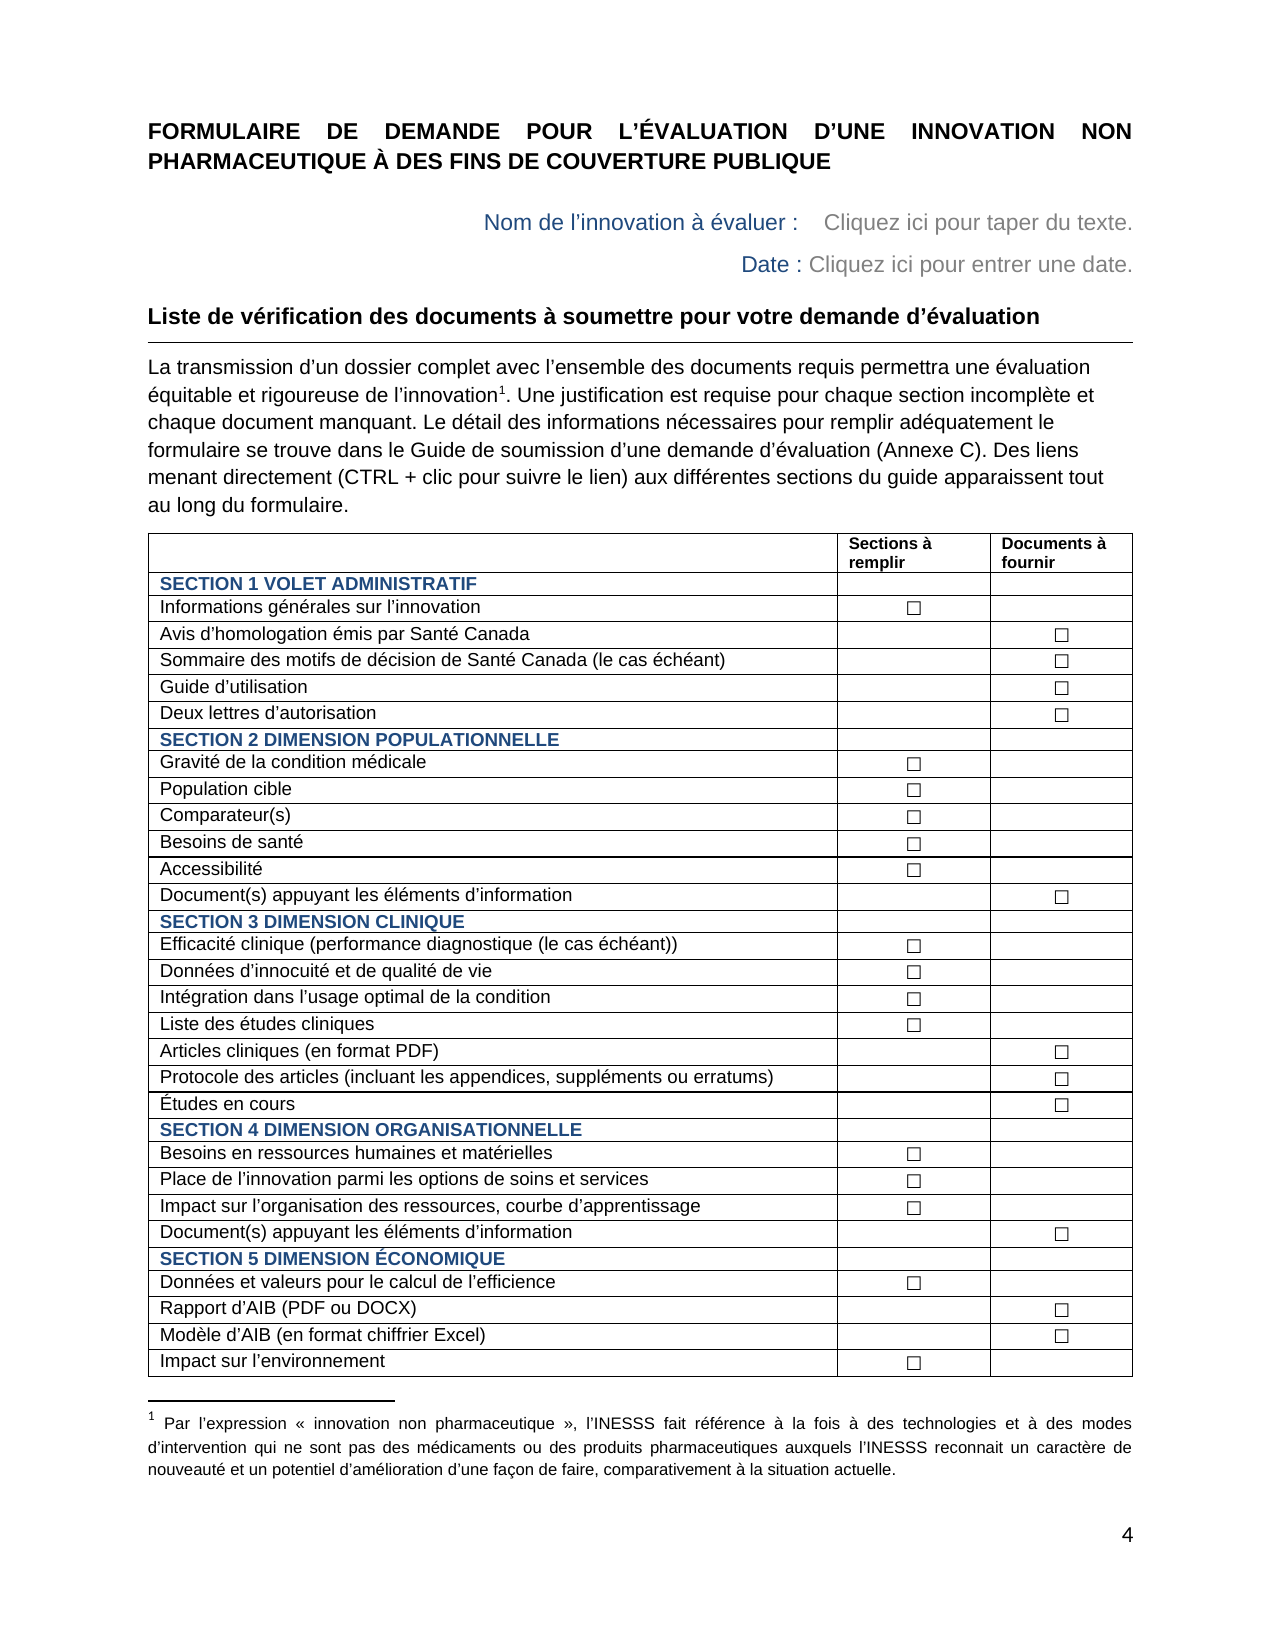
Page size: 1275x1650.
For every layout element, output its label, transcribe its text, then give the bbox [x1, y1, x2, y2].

table_cell Données et valeurs pour le calcul de l’efficience [149, 1271, 837, 1296]
table_cell Document(s) appuyant les éléments d’information [149, 1221, 837, 1247]
table_cell [991, 1271, 1132, 1296]
table_cell Population cible [149, 778, 837, 803]
table_cell [838, 1248, 990, 1269]
table_cell [991, 778, 1132, 803]
table_cell [991, 960, 1132, 985]
table_cell Articles cliniques (en format PDF) [149, 1039, 837, 1065]
table_header Sections à remplir [838, 534, 990, 572]
table_cell [991, 573, 1132, 595]
table_cell Modèle d’AIB (en format chiffrier Excel) [149, 1324, 837, 1349]
table_cell [838, 702, 990, 727]
table_cell [991, 1142, 1132, 1167]
table_cell [838, 622, 990, 648]
table_cell [991, 1248, 1132, 1269]
table_cell [838, 1066, 990, 1091]
table_cell SECTION 3 DIMENSION CLINIQUE [149, 911, 837, 932]
table_cell [838, 573, 990, 595]
table_cell Gravité de la condition médicale [149, 751, 837, 777]
table_cell Accessibilité [149, 858, 837, 883]
table_cell Besoins de santé [149, 831, 837, 856]
table_cell [991, 1013, 1132, 1038]
table_header [149, 534, 837, 572]
table_cell [838, 1119, 990, 1141]
table_cell [991, 858, 1132, 883]
table_cell [991, 831, 1132, 856]
table_cell Avis d’homologation émis par Santé Canada [149, 622, 837, 648]
table_cell [838, 1297, 990, 1323]
table_cell [991, 1350, 1132, 1376]
table_cell Besoins en ressources humaines et matérielles [149, 1142, 837, 1167]
table_cell [838, 1039, 990, 1065]
table_cell Liste des études cliniques [149, 1013, 837, 1038]
table_cell [991, 1168, 1132, 1194]
table_cell [991, 1119, 1132, 1141]
table_cell [838, 1093, 990, 1118]
table_cell Données d’innocuité et de qualité de vie [149, 960, 837, 985]
table_cell [838, 729, 990, 750]
table_cell Impact sur l’organisation des ressources, courbe d’apprentissage [149, 1195, 837, 1220]
table_cell Comparateur(s) [149, 804, 837, 830]
table_header Liste de vérification des documents à soumettre pour votre demande d’évaluation [148, 290, 1133, 342]
table_cell [838, 675, 990, 701]
table_cell Document(s) appuyant les éléments d’information [149, 884, 837, 909]
table_cell Efficacité clinique (performance diagnostique (le cas échéant)) [149, 933, 837, 959]
table_cell Protocole des articles (incluant les appendices, suppléments ou erratums) [149, 1066, 837, 1091]
table_cell Place de l’innovation parmi les options de soins et services [149, 1168, 837, 1194]
table_cell [991, 596, 1132, 621]
table_cell Rapport d’AIB (PDF ou DOCX) [149, 1297, 837, 1323]
table_cell Guide d’utilisation [149, 675, 837, 701]
table_header Documents à fournir [991, 534, 1132, 572]
table_cell [991, 804, 1132, 830]
table_cell [991, 1195, 1132, 1220]
table_cell Sommaire des motifs de décision de Santé Canada (le cas échéant) [149, 649, 837, 674]
text Date : [148, 251, 1133, 278]
table_cell [838, 884, 990, 909]
table_cell Études en cours [149, 1093, 837, 1118]
table_cell Deux lettres d’autorisation [149, 702, 837, 727]
table_cell SECTION 1 VOLET ADMINISTRATIF [149, 573, 837, 595]
text Nom de l’innovation à évaluer : [148, 209, 1133, 235]
table_cell [991, 729, 1132, 750]
table_cell SECTION 2 DIMENSION POPULATIONNELLE [149, 729, 837, 750]
table_cell [991, 933, 1132, 959]
table_cell Intégration dans l’usage optimal de la condition [149, 986, 837, 1012]
text FORMULAIRE DE DEMANDE POUR L’ÉVALUATION D’UNE INNOVATION NON PHARMACEUTIQUE À DES FINS DE COUVERTURE PUBLIQUE [148, 118, 1133, 175]
table_cell [838, 911, 990, 932]
text La transmission d’un dossier complet avec l’ensemble des documents requis permettra une évaluation équitable et rigoureuse de l’innovation. Une justification est requise pour chaque section incomplète et chaque document manquant. Le détail des informations nécessaires pour remplir adéquatement le formulaire se trouve dans le Guide de soumission d’une demande d’évaluation (Annexe C). Des liens menant directement (CTRL + clic pour suivre le lien) aux différentes sections du guide apparaissent tout au long du formulaire. [148, 355, 1133, 517]
table_cell [991, 911, 1132, 932]
table_cell [838, 1221, 990, 1247]
table_cell [838, 649, 990, 674]
table_cell [838, 1324, 990, 1349]
table_cell Informations générales sur l’innovation [149, 596, 837, 621]
table_cell [991, 751, 1132, 777]
table_cell SECTION 4 DIMENSION ORGANISATIONNELLE [149, 1119, 837, 1141]
table_cell SECTION 5 DIMENSION ÉCONOMIQUE [149, 1248, 837, 1269]
table_cell [991, 986, 1132, 1012]
table_cell Impact sur l’environnement [149, 1350, 837, 1376]
